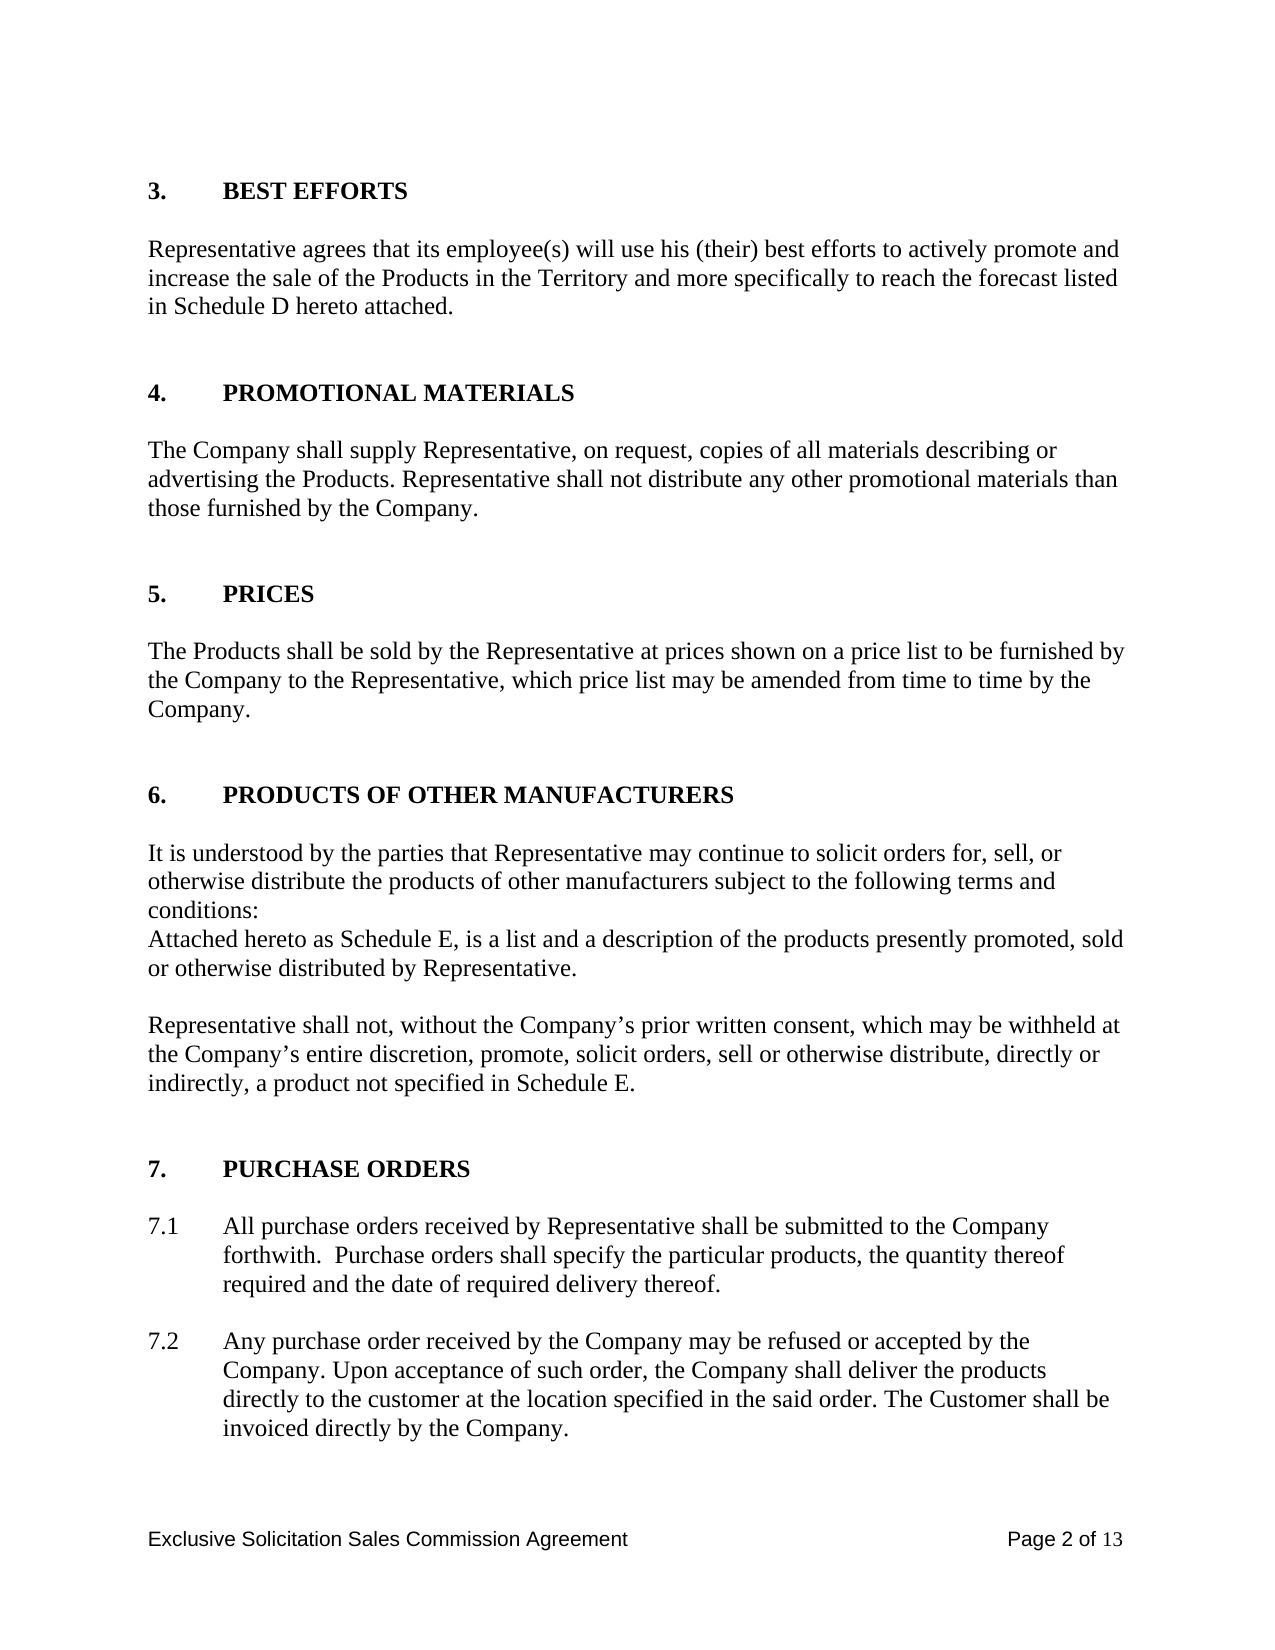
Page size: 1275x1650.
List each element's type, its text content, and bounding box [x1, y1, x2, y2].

text 7. PURCHASE ORDERS [148, 1154, 1127, 1183]
text Representative shall not, without the Company’s prior written consent, which may be withheld at the Company’s entire discretion, promote, solicit orders, sell or otherwise distribute, directly or indirectly, a product not specified in Schedule E. [148, 1010, 1127, 1096]
text 4. PROMOTIONAL MATERIALS [148, 378, 1127, 406]
text 3. BEST EFFORTS [148, 176, 1127, 205]
text It is understood by the parties that Representative may continue to solicit orders for, sell, or otherwise distribute the products of other manufacturers subject to the following terms and conditions: [148, 838, 1127, 924]
text Attached hereto as Schedule E, is a list and a description of the products presently promoted, sold or otherwise distributed by Representative. [148, 924, 1127, 981]
text 7.2 Any purchase order received by the Company may be refused or accepted by the Company. Upon acceptance of such order, the Company shall deliver the products directly to the customer at the location specified in the said order. The Customer shall be invoiced directly by the Company. [148, 1326, 1127, 1441]
text 7.1 All purchase orders received by Representative shall be submitted to the Company forthwith. Purchase orders shall specify the particular products, the quantity thereof required and the date of required delivery thereof. [148, 1211, 1127, 1298]
text The Company shall supply Representative, on request, copies of all materials describing or advertising the Products. Representative shall not distribute any other promotional materials than those furnished by the Company. [148, 435, 1127, 521]
text 5. PRICES [148, 579, 1127, 608]
text 6. PRODUCTS OF OTHER MANUFACTURERS [148, 780, 1127, 809]
text Representative agrees that its employee(s) will use his (their) best efforts to actively promote and increase the sale of the Products in the Territory and more specifically to reach the forecast listed in Schedule D hereto attached. [148, 234, 1127, 320]
text The Products shall be sold by the Representative at prices shown on a price list to be furnished by the Company to the Representative, which price list may be amended from time to time by the Company. [148, 636, 1127, 723]
